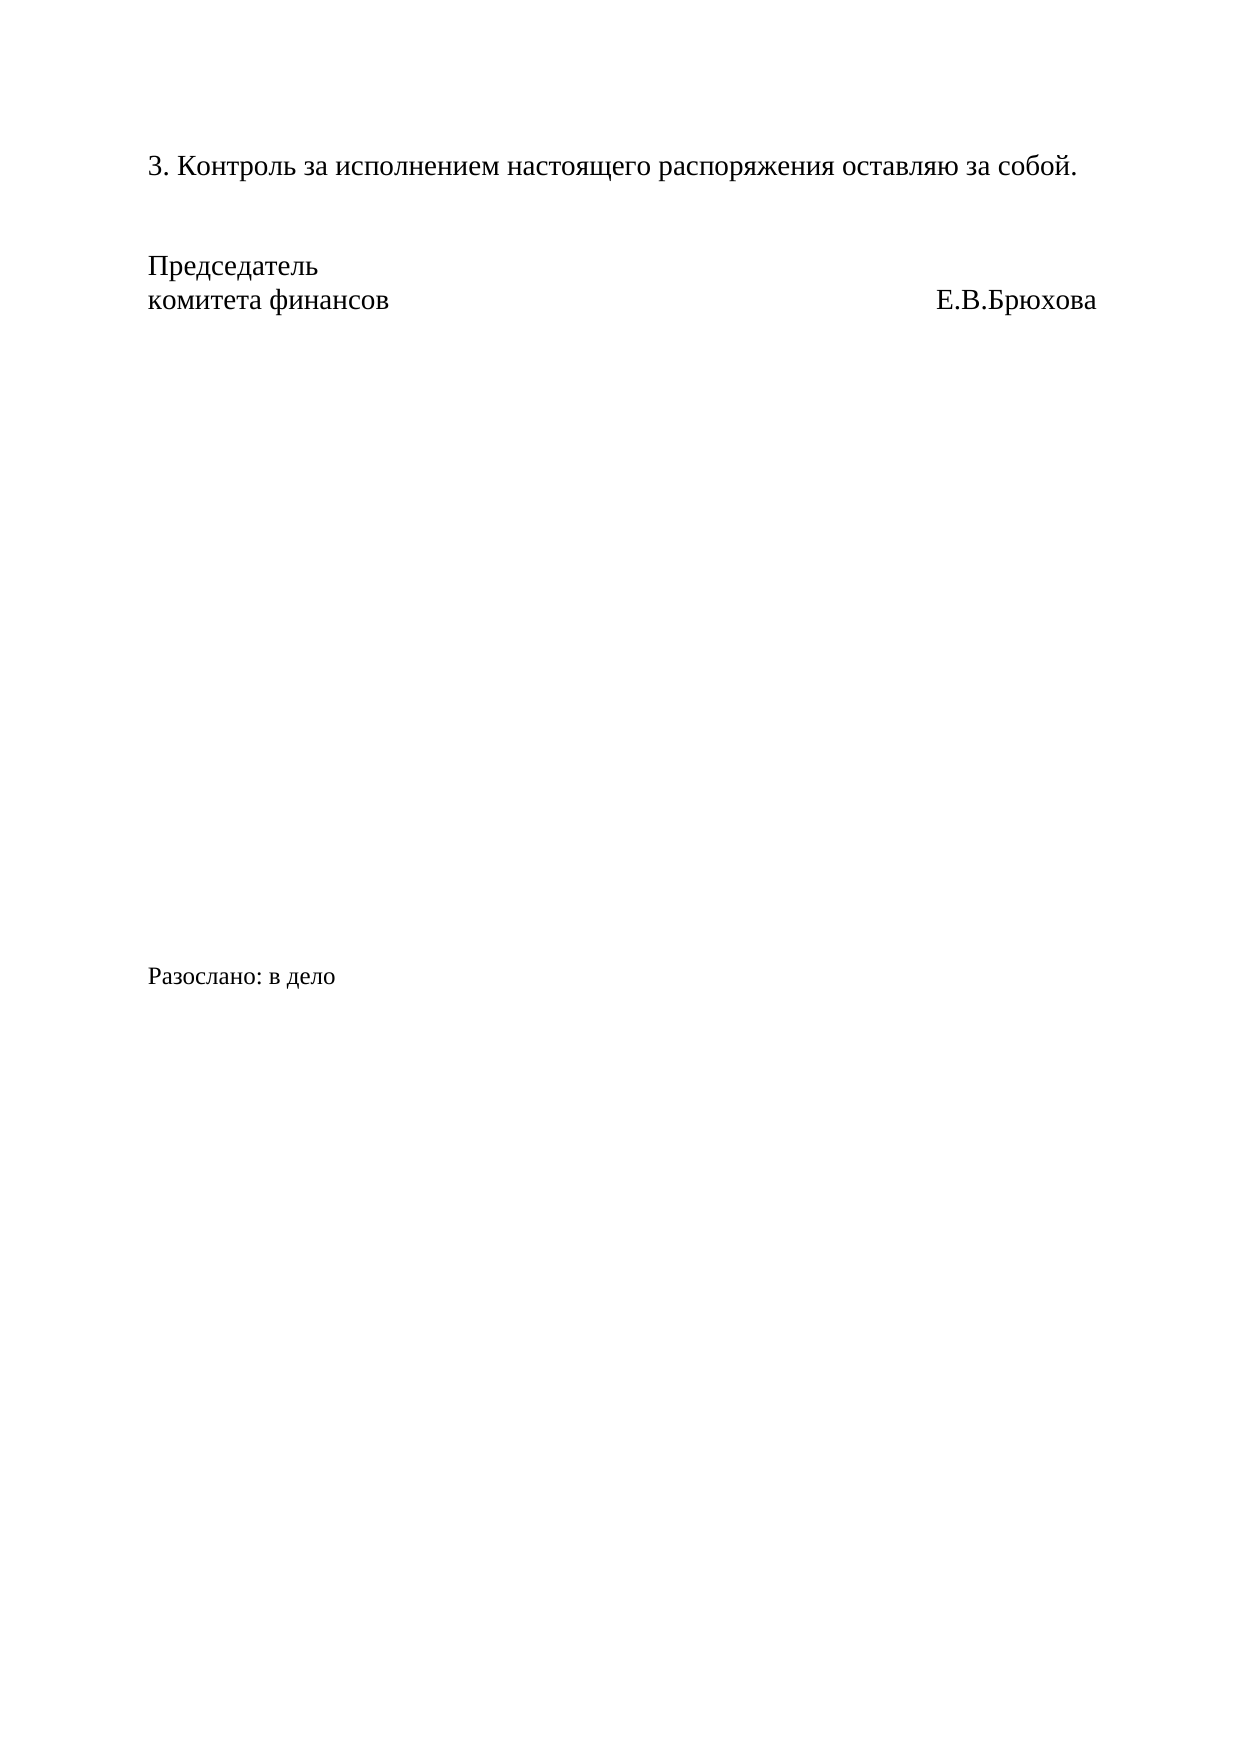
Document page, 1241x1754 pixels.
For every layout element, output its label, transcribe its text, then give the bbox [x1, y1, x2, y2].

text 3. Контроль за исполнением настоящего распоряжения оставляю за собой. [148, 148, 1137, 181]
text комитета финансов Е.В.Брюхова [148, 282, 1137, 315]
text Председатель [148, 248, 1137, 282]
text Разослано: в дело [148, 961, 1137, 989]
